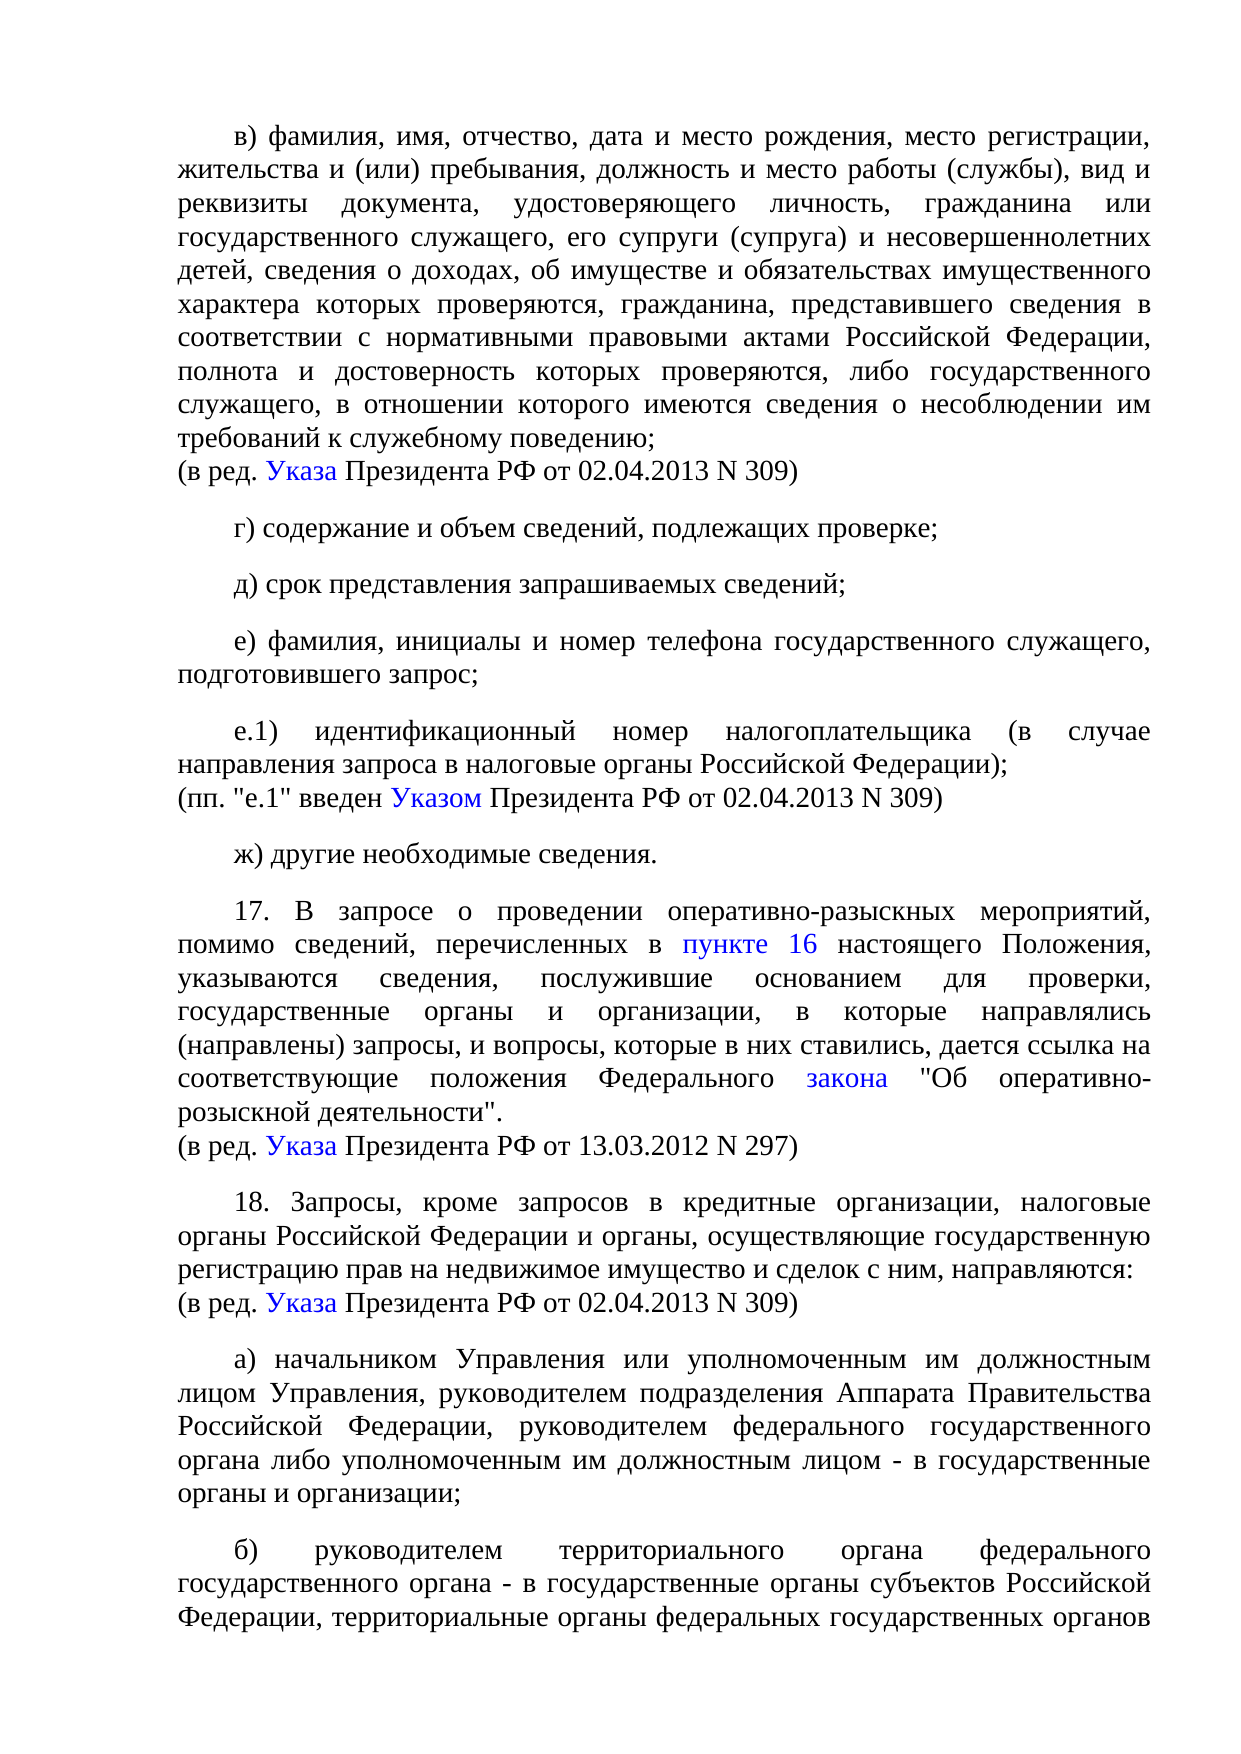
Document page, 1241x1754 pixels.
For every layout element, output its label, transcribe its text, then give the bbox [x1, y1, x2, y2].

text е.1) идентификационный номер налогоплательщика (в случае направления запроса в налоговые органы Российской Федерации); [177, 713, 1152, 780]
text 18. Запросы, кроме запросов в кредитные организации, налоговые органы Российской Федерации и органы, осуществляющие государственную регистрацию прав на недвижимое имущество и сделок с ним, направляются: [177, 1184, 1152, 1285]
text (в ред. Указа Президента РФ от 13.03.2012 N 297) [177, 1128, 1152, 1161]
text 17. В запросе о проведении оперативно-разыскных мероприятий, помимо сведений, перечисленных в пункте 16 настоящего Положения, указываются сведения, послужившие основанием для проверки, государственные органы и организации, в которые направлялись (направлены) запросы, и вопросы, которые в них ставились, дается ссылка на соответствующие положения Федерального закона "Об оперативно-розыскной деятельности". [177, 893, 1152, 1128]
text д) срок представления запрашиваемых сведений; [177, 566, 1152, 600]
text (пп. "е.1" введен Указом Президента РФ от 02.04.2013 N 309) [177, 780, 1152, 813]
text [177, 1532, 1152, 1632]
text (в ред. Указа Президента РФ от 02.04.2013 N 309) [177, 1285, 1152, 1318]
text ж) другие необходимые сведения. [177, 836, 1152, 870]
text г) содержание и объем сведений, подлежащих проверке; [177, 510, 1152, 543]
text а) начальником Управления или уполномоченным им должностным лицом Управления, руководителем подразделения Аппарата Правительства Российской Федерации, руководителем федерального государственного органа либо уполномоченным им должностным лицом - в государственные органы и организации; [177, 1341, 1152, 1509]
text (в ред. Указа Президента РФ от 02.04.2013 N 309) [177, 453, 1152, 487]
text в) фамилия, имя, отчество, дата и место рождения, место регистрации, жительства и (или) пребывания, должность и место работы (службы), вид и реквизиты документа, удостоверяющего личность, гражданина или государственного служащего, его супруги (супруга) и несовершеннолетних детей, сведения о доходах, об имуществе и обязательствах имущественного характера которых проверяются, гражданина, представившего сведения в соответствии с нормативными правовыми актами Российской Федерации, полнота и достоверность которых проверяются, либо государственного служащего, в отношении которого имеются сведения о несоблюдении им требований к служебному поведению; [177, 118, 1152, 453]
text е) фамилия, инициалы и номер телефона государственного служащего, подготовившего запрос; [177, 623, 1152, 690]
